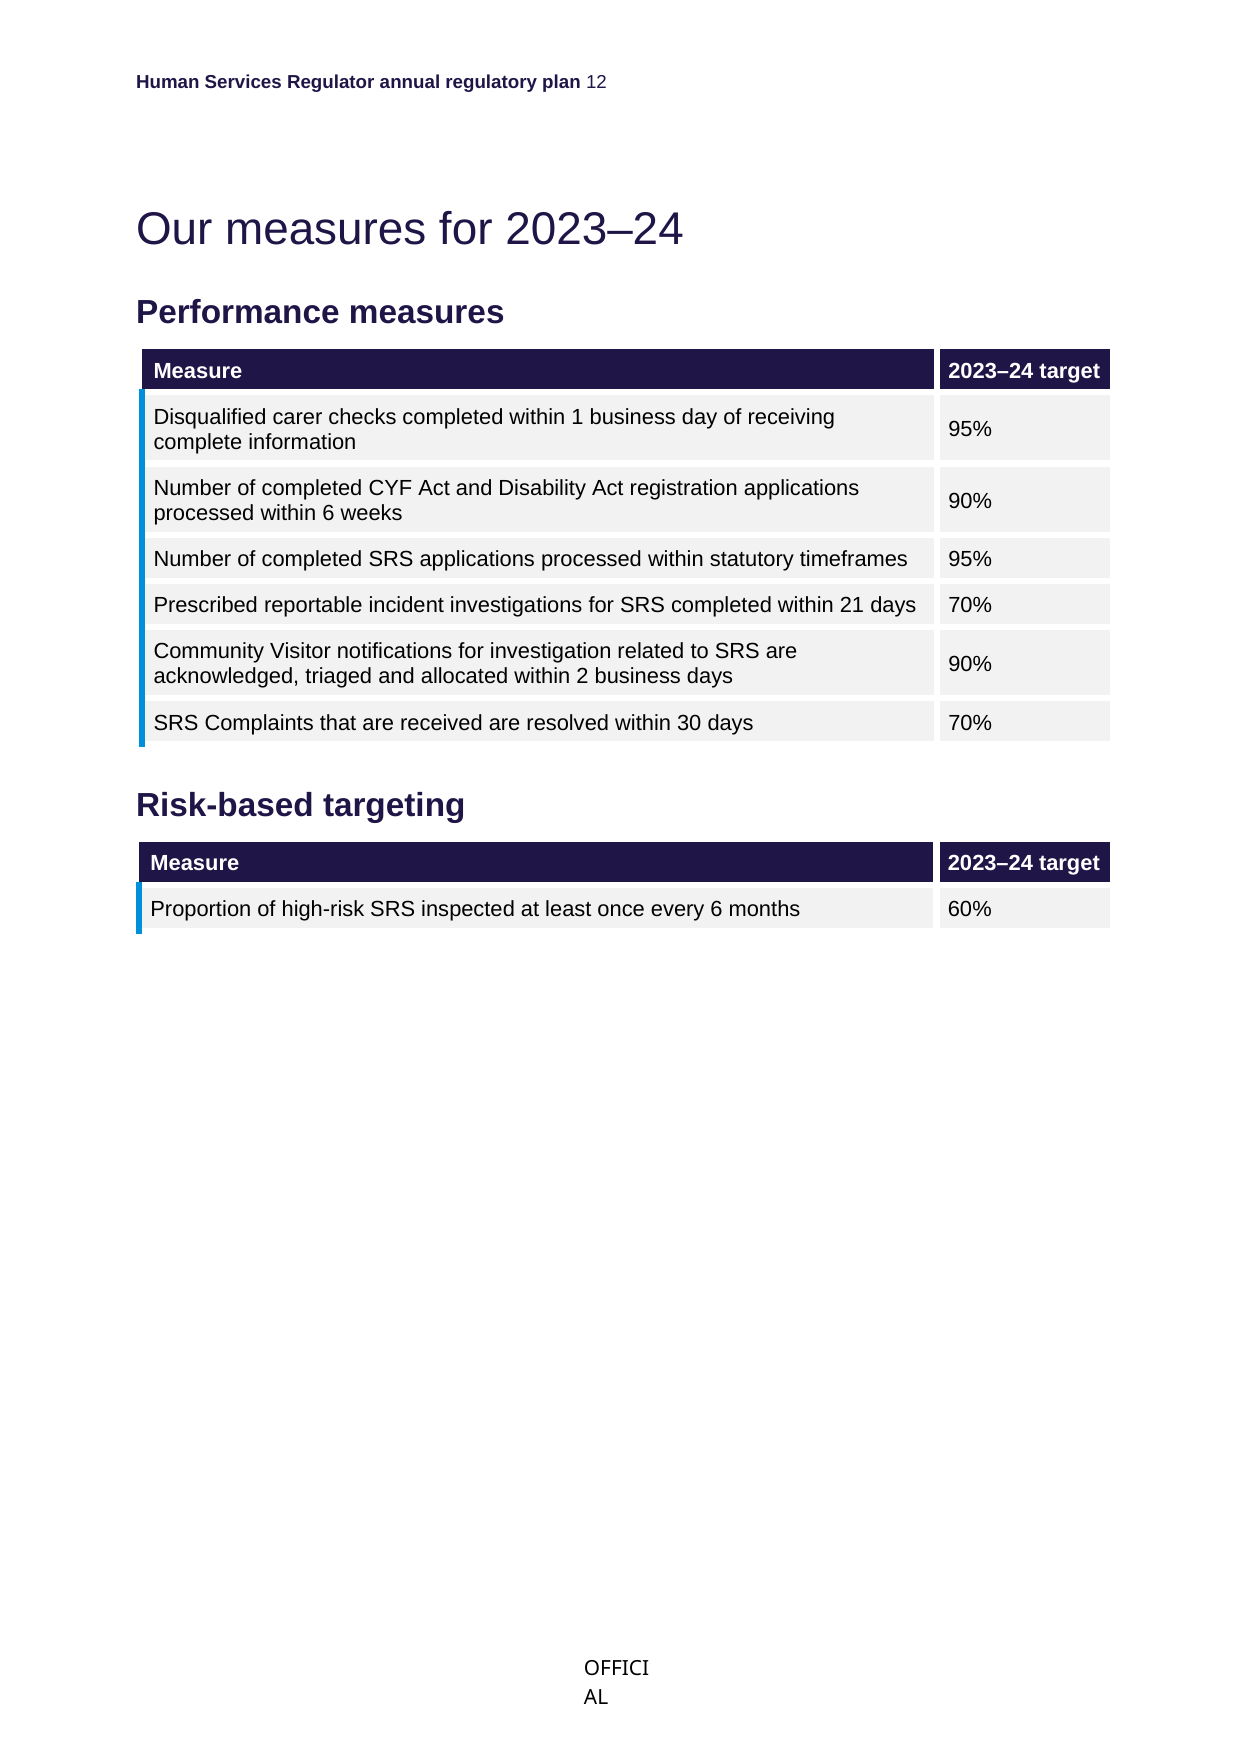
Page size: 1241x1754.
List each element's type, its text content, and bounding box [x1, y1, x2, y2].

table_header Measure [139, 842, 933, 882]
table_cell SRS Complaints that are received are resolved within 30 days [145, 701, 934, 741]
table_cell Community Visitor notifications for investigation related to SRS are acknowledged, triaged and allocated within 2 business days [145, 630, 934, 695]
table_cell Prescribed reportable incident investigations for SRS completed within 21 days [145, 584, 934, 624]
table_header 2023–24 target [940, 842, 1110, 882]
subtitle Performance measures [136, 292, 1104, 331]
table_header 2023–24 target [940, 349, 1110, 389]
table_cell 70% [940, 584, 1110, 624]
table_cell Number of completed CYF Act and Disability Act registration applications processed within 6 weeks [145, 467, 934, 532]
subtitle Our measures for 2023–24 [136, 202, 1104, 254]
table_header Measure [142, 349, 934, 389]
table_cell 70% [940, 701, 1110, 741]
table_cell 95% [940, 538, 1110, 578]
table_cell Number of completed SRS applications processed within statutory timeframes [145, 538, 934, 578]
table_cell 90% [940, 630, 1110, 695]
table_cell Disqualified carer checks completed within 1 business day of receiving complete information [145, 395, 934, 460]
subtitle Risk-based targeting [136, 785, 1104, 823]
table_cell 95% [940, 395, 1110, 460]
table_cell 90% [940, 467, 1110, 532]
table_cell Proportion of high-risk SRS inspected at least once every 6 months [142, 888, 933, 928]
table_cell 60% [940, 888, 1110, 928]
